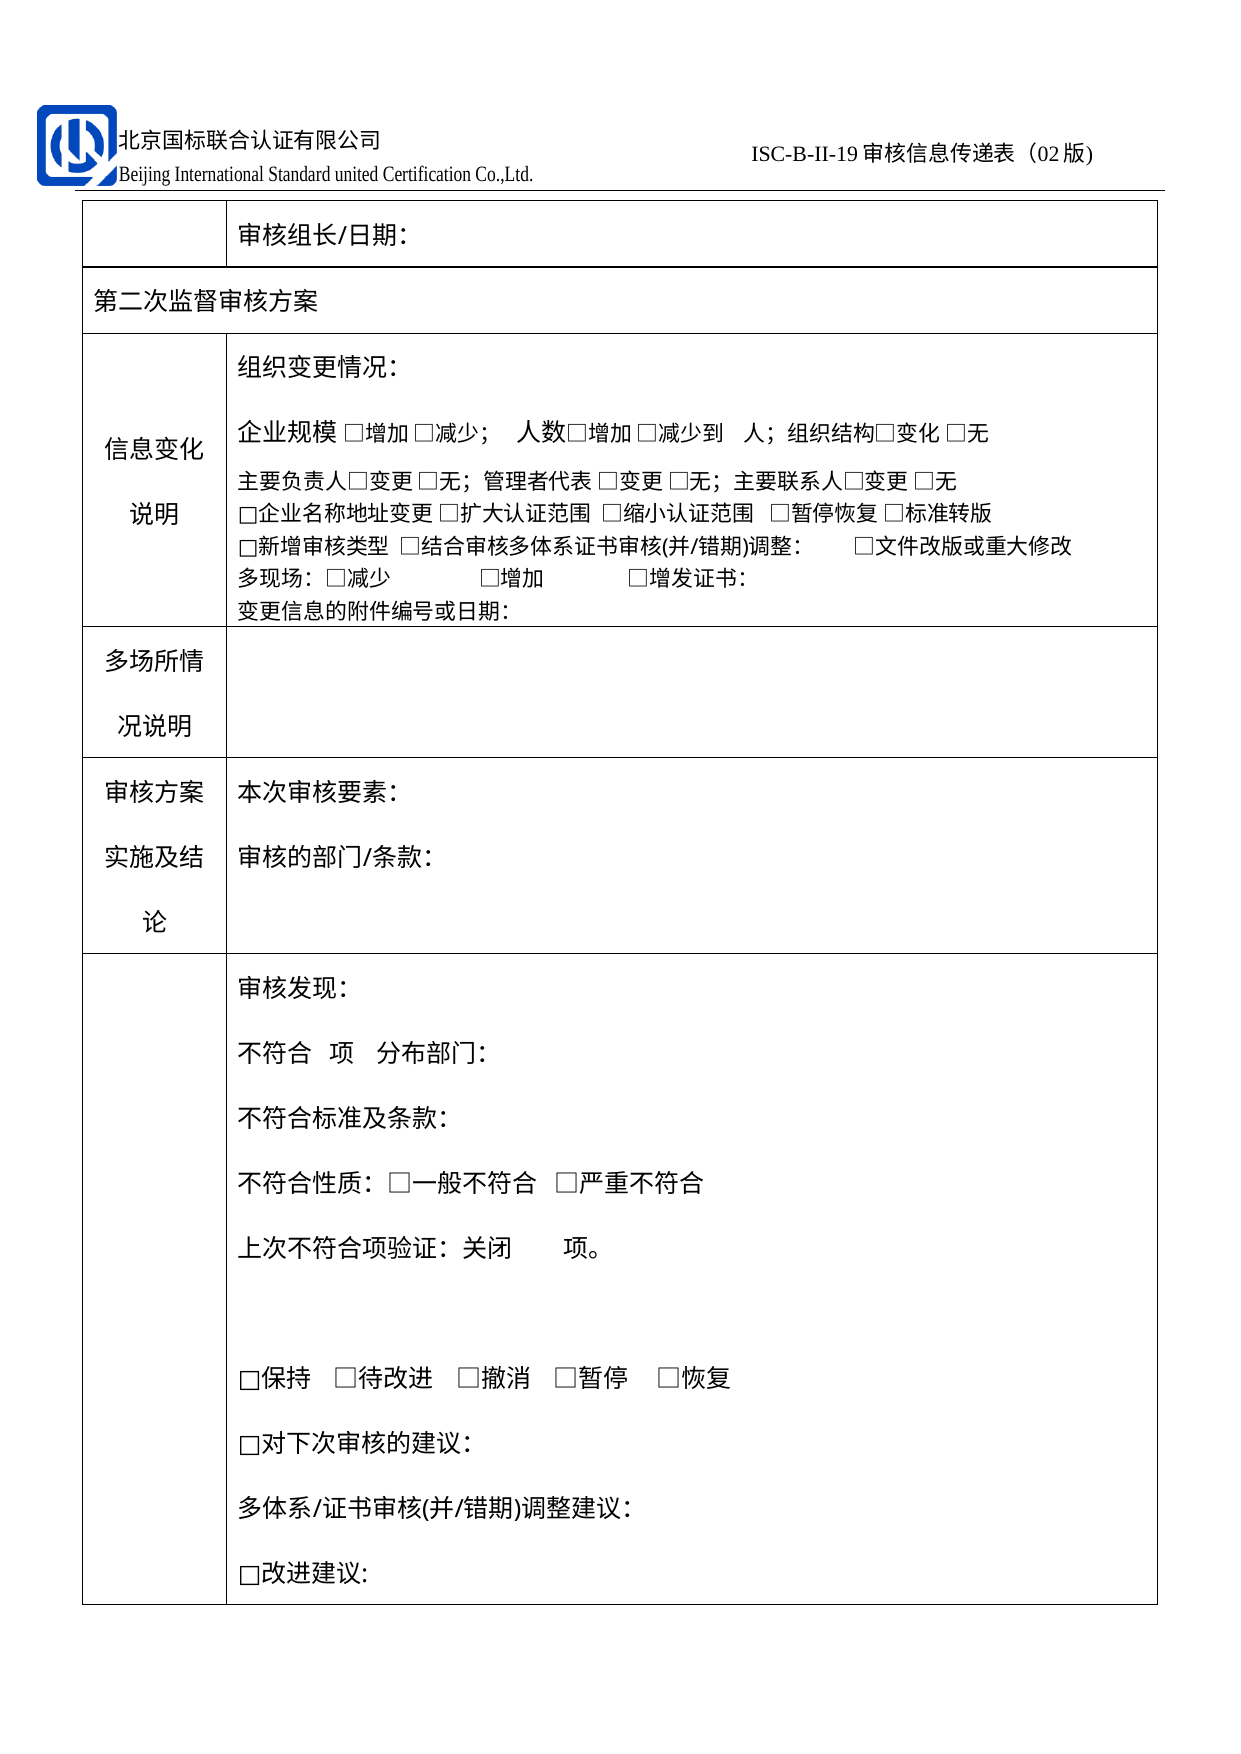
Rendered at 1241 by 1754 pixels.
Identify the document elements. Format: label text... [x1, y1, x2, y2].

table_cell 多场所情况说明 [83, 627, 226, 757]
table_cell 审核发现： 不符合 项 分布部门： 不符合标准及条款： 不符合性质：□一般不符合 □严重不符合 上次不符合项验证：关闭 项。 □保持 □待改进 □撤消 □暂停 □恢复 □对下次审核的建议： 多体系/证书审核(并/错期)调整建议： □改进建议: 审核组长/日期： [227, 201, 1157, 266]
table_cell 信息变化说明 [83, 334, 226, 626]
table_cell 本次审核要素： 审核的部门/条款： [227, 758, 1157, 953]
picture [37, 105, 117, 186]
table_cell 第二次监督审核方案 [83, 268, 1157, 332]
table_cell [227, 627, 1157, 757]
table_cell 审核发现： 不符合 项 分布部门： 不符合标准及条款： 不符合性质：□一般不符合 □严重不符合 上次不符合项验证：关闭 项。 □保持 □待改进 □撤消 □暂停 □恢复 □对下次审核的建议： 多体系/证书审核(并/错期)调整建议： □改进建议: 审核组长/日期： [227, 954, 1157, 1604]
table_cell [83, 954, 226, 1604]
table_cell 审核方案实施及结论 [83, 758, 226, 953]
table_cell 组织变更情况： 企业规模 □增加 □减少； 人数□增加 □减少到 人；组织结构□变化 □无 主要负责人□变更 □无；管理者代表 □变更 □无；主要联系人□变更 □无 □企业名称地址变更 □扩大认证范围 □缩小认证范围 □暂停恢复 □标准转版 □新增审核类型 □结合审核多体系证书审核(并/错期)调整： □文件改版或重大修改 多现场：□减少 □增加 □增发证书： 变更信息的附件编号或日期： [227, 334, 1157, 626]
